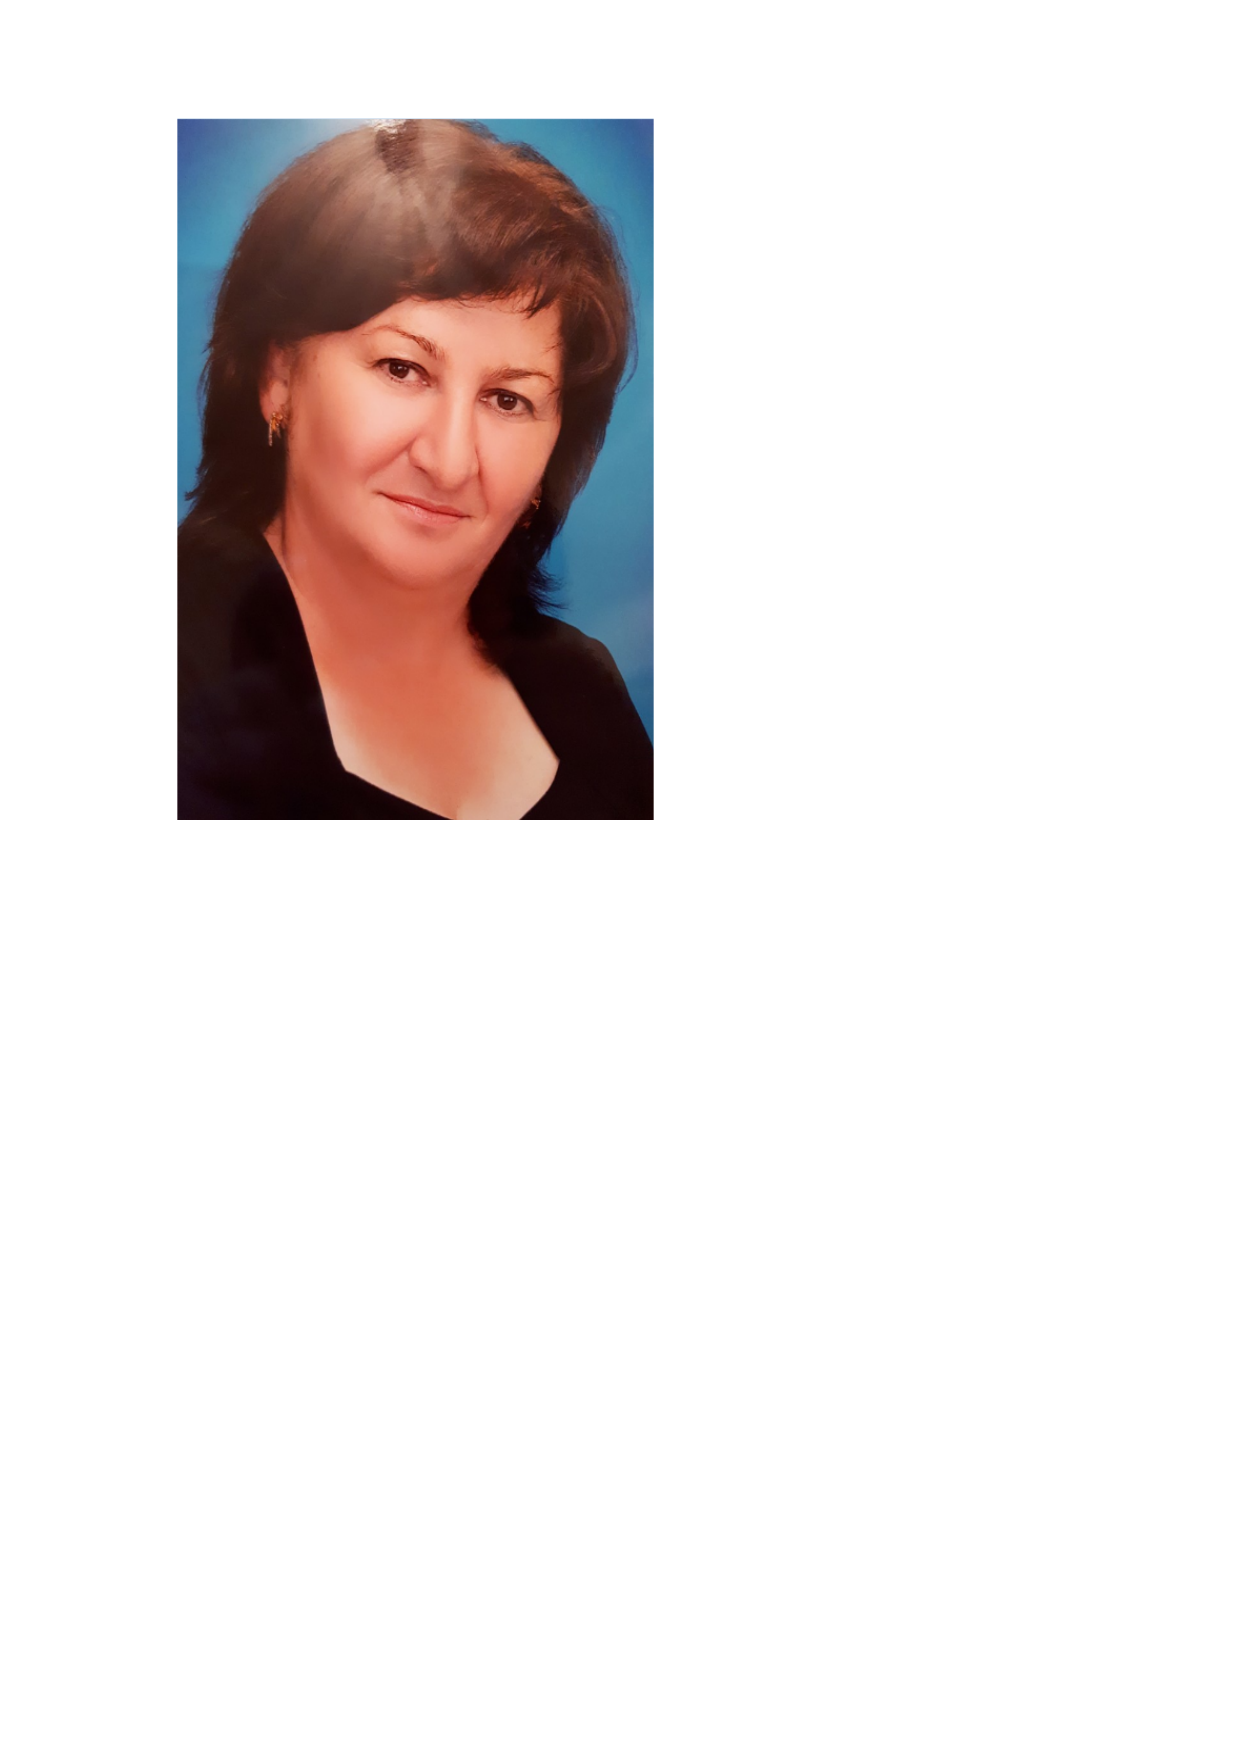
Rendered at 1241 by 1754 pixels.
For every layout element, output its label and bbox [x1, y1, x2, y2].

picture [177, 118, 654, 820]
